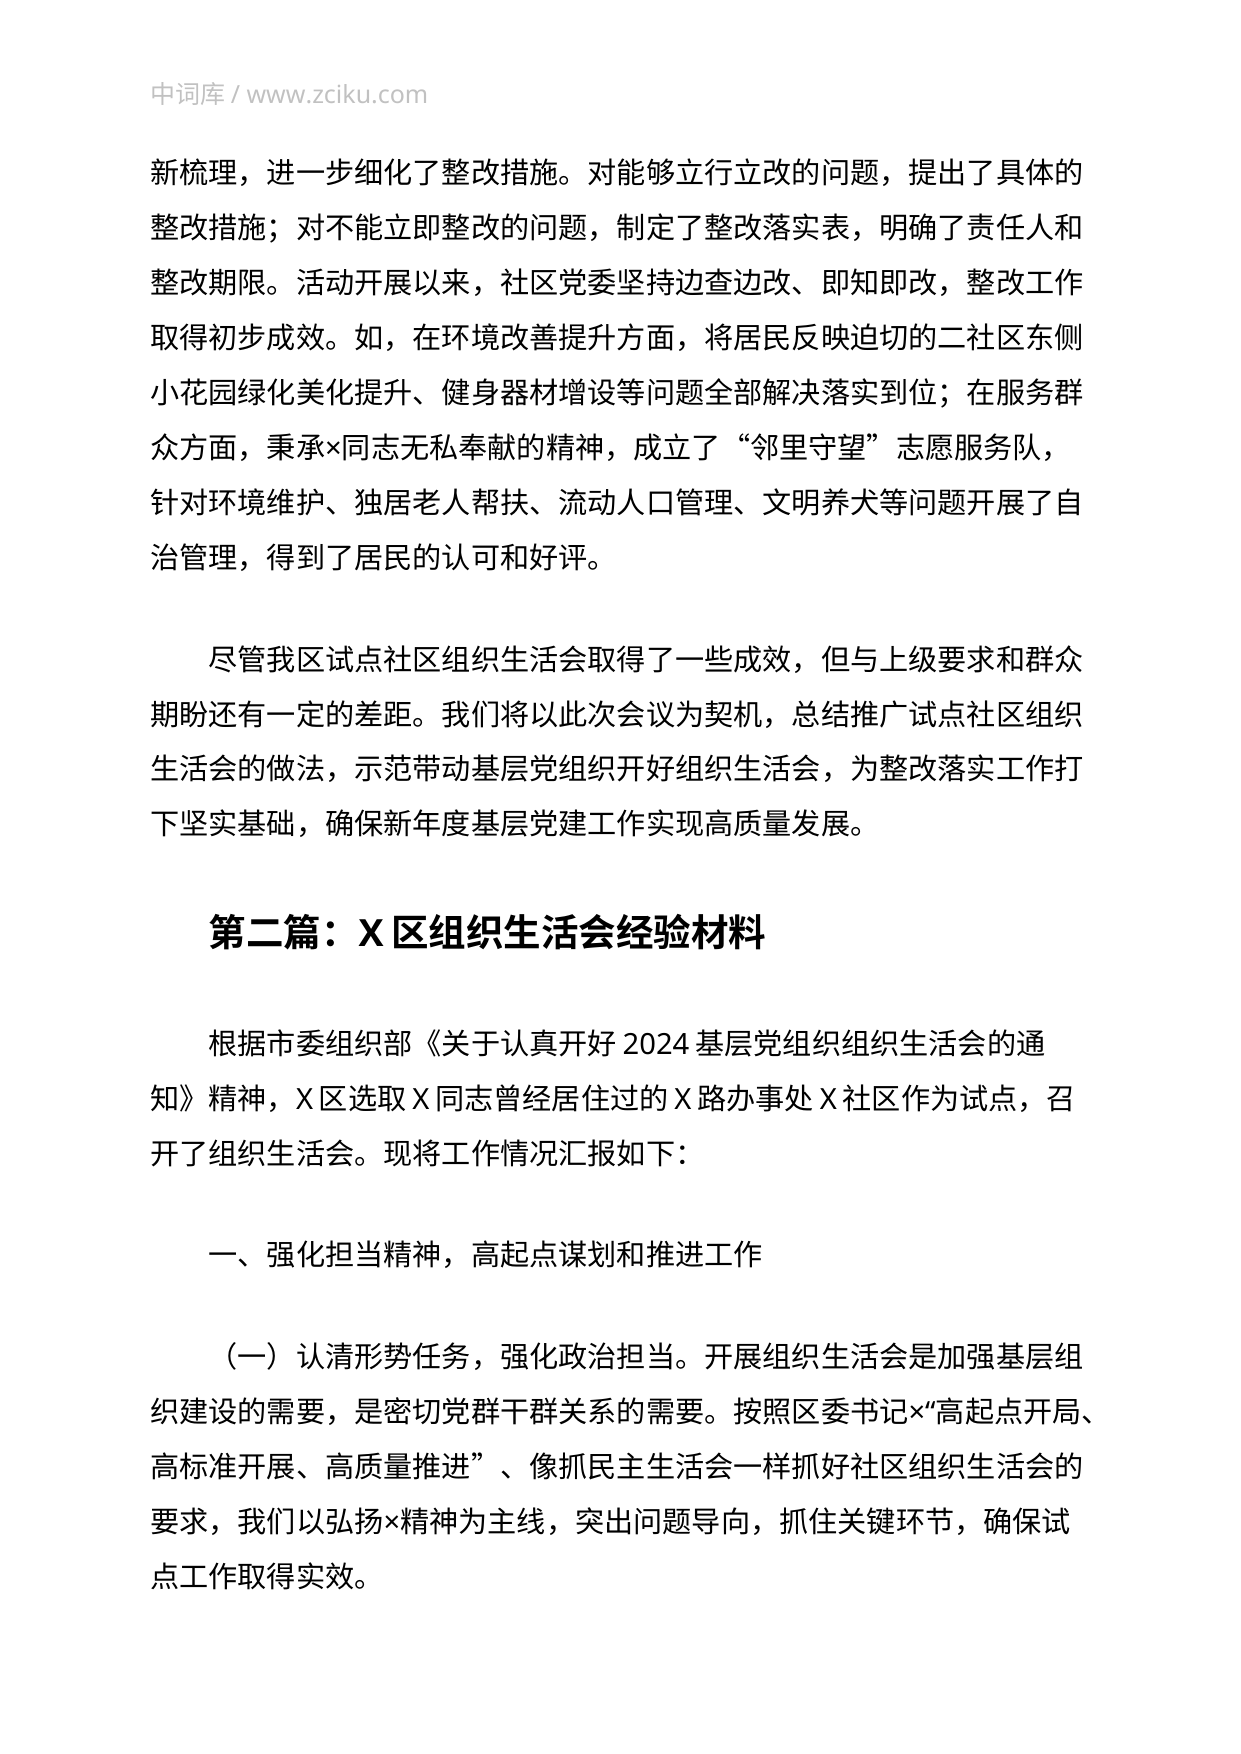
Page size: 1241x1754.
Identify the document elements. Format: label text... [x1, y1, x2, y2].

text 第二篇：X区组织生活会经验材料 [150, 903, 1090, 957]
text （一）认清形势任务，强化政治担当。开展组织生活会是加强基层组织建设的需要，是密切党群干群关系的需要。按照区委书记×“高起点开局、高标准开展、高质量推进”、像抓民主生活会一样抓好社区组织生活会的要求，我们以弘扬×精神为主线，突出问题导向，抓住关键环节，确保试点工作取得实效。 [150, 1334, 1090, 1596]
text 尽管我区试点社区组织生活会取得了一些成效，但与上级要求和群众期盼还有一定的差距。我们将以此次会议为契机，总结推广试点社区组织生活会的做法，示范带动基层党组织开好组织生活会，为整改落实工作打下坚实基础，确保新年度基层党建工作实现高质量发展。 [150, 636, 1090, 843]
text 一、强化担当精神，高起点谋划和推进工作 [150, 1232, 1090, 1274]
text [150, 150, 1090, 577]
text 根据市委组织部《关于认真开好2024基层党组织组织生活会的通知》精神，X区选取X同志曾经居住过的X路办事处X社区作为试点，召开了组织生活会。现将工作情况汇报如下： [150, 1020, 1090, 1172]
